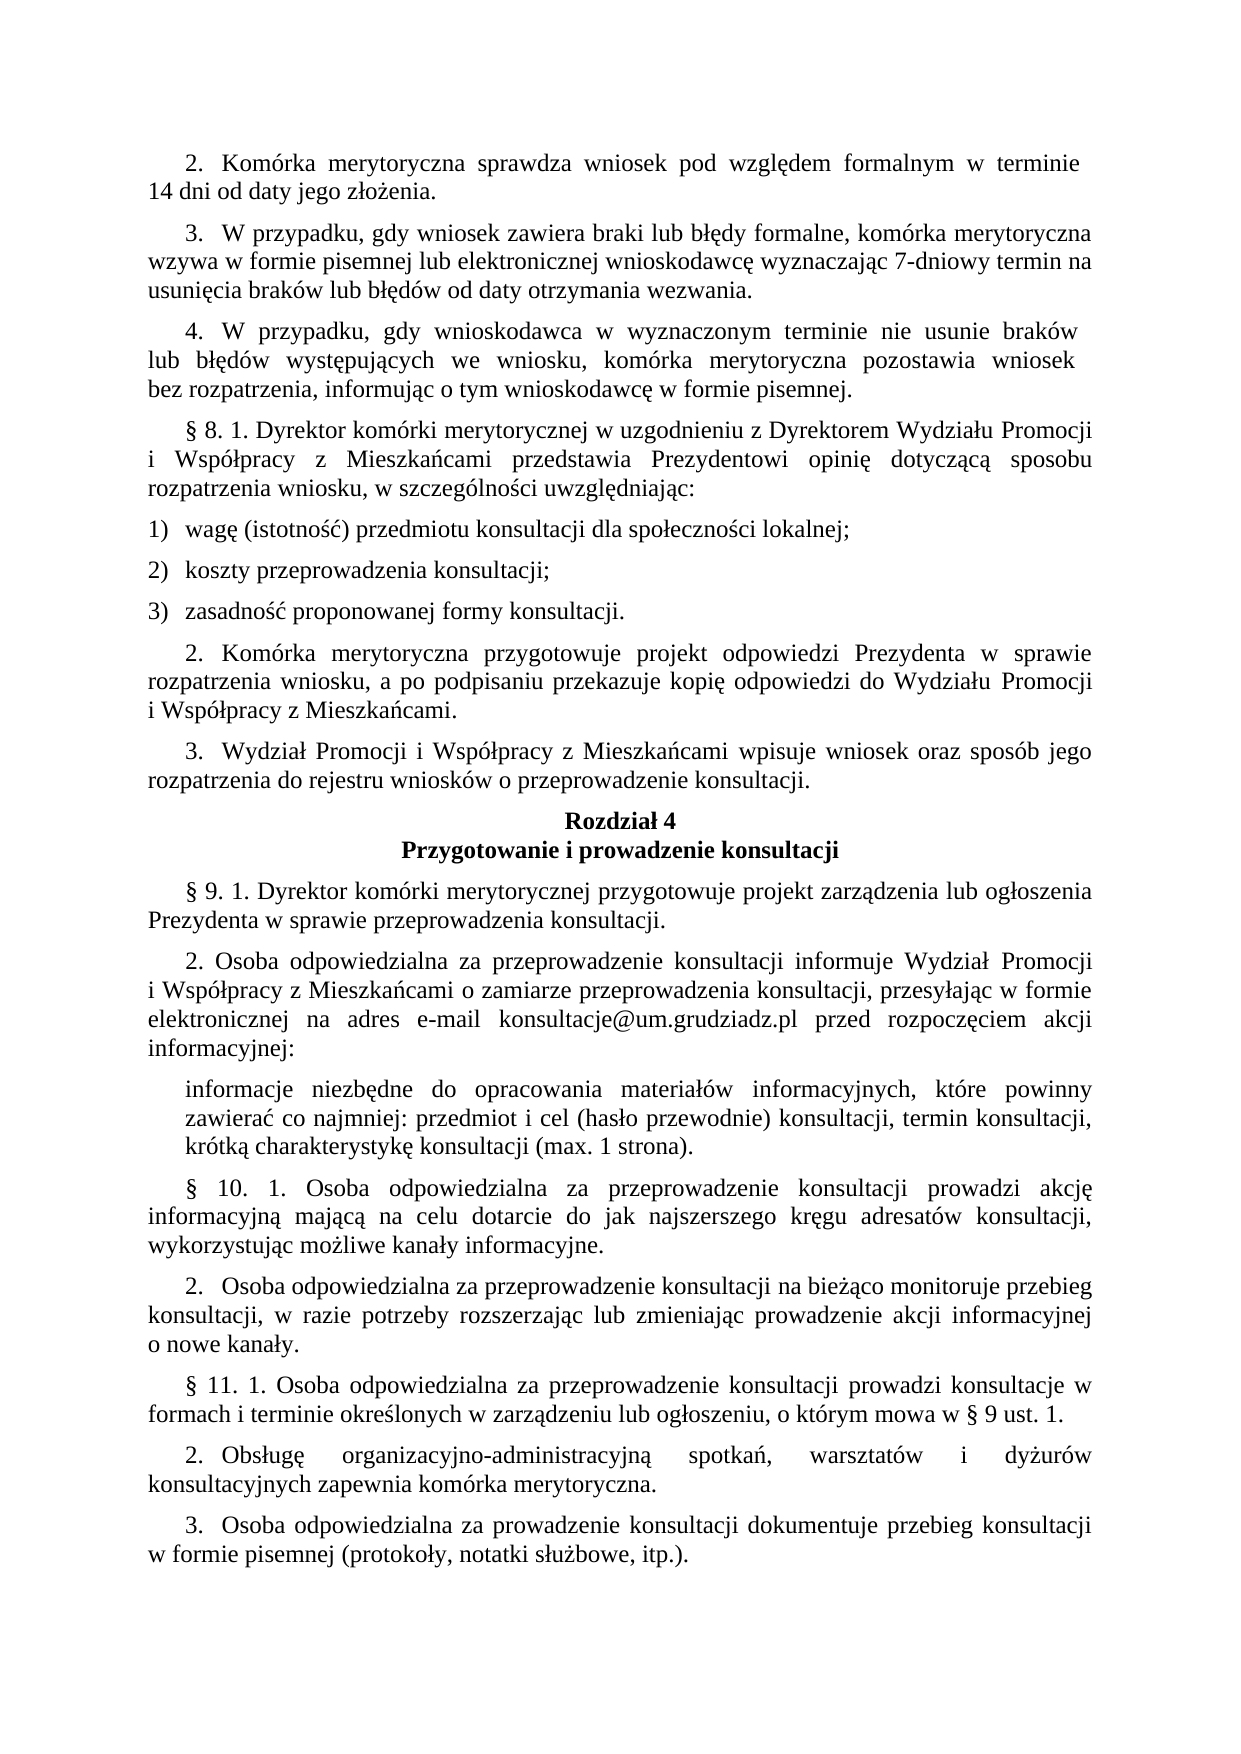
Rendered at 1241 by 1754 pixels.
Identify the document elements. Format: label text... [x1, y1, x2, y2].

text § 8. 1. Dyrektor komórki merytorycznej w uzgodnieniu z Dyrektorem Wydziału Promocji i Współpracy z Mieszkańcami przedstawia Prezydentowi opinię dotyczącą sposobu rozpatrzenia wniosku, w szczególności uwzględniając: [148, 415, 1092, 501]
list W przypadku, gdy wnioskodawca w wyznaczonym terminie nie usunie braków lub błędów występujących we wniosku, komórka merytoryczna pozostawia wniosek bez rozpatrzenia, informując o tym wnioskodawcę w formie pisemnej. [148, 316, 1092, 403]
text § 11. 1. Osoba odpowiedzialna za przeprowadzenie konsultacji prowadzi konsultacje w formach i terminie określonych w zarządzeniu lub ogłoszeniu, o którym mowa w § 9 ust. 1. [148, 1370, 1092, 1428]
text informacje niezbędne do opracowania materiałów informacyjnych, które powinny zawierać co najmniej: przedmiot i cel (hasło przewodnie) konsultacji, termin konsultacji, krótką charakterystykę konsultacji (max. 1 strona). [185, 1074, 1092, 1160]
list Wydział Promocji i Współpracy z Mieszkańcami wpisuje wniosek oraz sposób jego rozpatrzenia do rejestru wniosków o przeprowadzenie konsultacji. [148, 736, 1092, 794]
list Osoba odpowiedzialna za prowadzenie konsultacji dokumentuje przebieg konsultacji w formie pisemnej (protokoły, notatki służbowe, itp.). [148, 1510, 1092, 1568]
text Rozdział 4 Przygotowanie i prowadzenie konsultacji [148, 806, 1092, 864]
list Obsługę organizacyjno-administracyjną spotkań, warsztatów i dyżurów konsultacyjnych zapewnia komórka merytoryczna. [148, 1440, 1092, 1498]
text 2. Osoba odpowiedzialna za przeprowadzenie konsultacji informuje Wydział Promocji i Współpracy z Mieszkańcami o zamiarze przeprowadzenia konsultacji, przesyłając w formie elektronicznej na adres e-mail konsultacje@um.grudziadz.pl przed rozpoczęciem akcji informacyjnej: [148, 946, 1092, 1061]
list wagę (istotność) przedmiotu konsultacji dla społeczności lokalnej; [148, 514, 1092, 543]
text § 9. 1. Dyrektor komórki merytorycznej przygotowuje projekt zarządzenia lub ogłoszenia Prezydenta w sprawie przeprowadzenia konsultacji. [148, 876, 1092, 934]
list Komórka merytoryczna przygotowuje projekt odpowiedzi Prezydenta w sprawie rozpatrzenia wniosku, a po podpisaniu przekazuje kopię odpowiedzi do Wydziału Promocji i Współpracy z Mieszkańcami. [148, 638, 1092, 724]
list zasadność proponowanej formy konsultacji. [148, 596, 1092, 625]
list Osoba odpowiedzialna za przeprowadzenie konsultacji na bieżąco monitoruje przebieg konsultacji, w razie potrzeby rozszerzając lub zmieniając prowadzenie akcji informacyjnej o nowe kanały. [148, 1271, 1092, 1358]
text § 10. 1. Osoba odpowiedzialna za przeprowadzenie konsultacji prowadzi akcję informacyjną mającą na celu dotarcie do jak najszerszego kręgu adresatów konsultacji, wykorzystując możliwe kanały informacyjne. [148, 1173, 1092, 1259]
list W przypadku, gdy wniosek zawiera braki lub błędy formalne, komórka merytoryczna wzywa w formie pisemnej lub elektronicznej wnioskodawcę wyznaczając 7-dniowy termin na usunięcia braków lub błędów od daty otrzymania wezwania. [148, 218, 1092, 304]
list koszty przeprowadzenia konsultacji; [148, 555, 1092, 584]
list Komórka merytoryczna sprawdza wniosek pod względem formalnym w terminie 14 dni od daty jego złożenia. [148, 148, 1092, 205]
